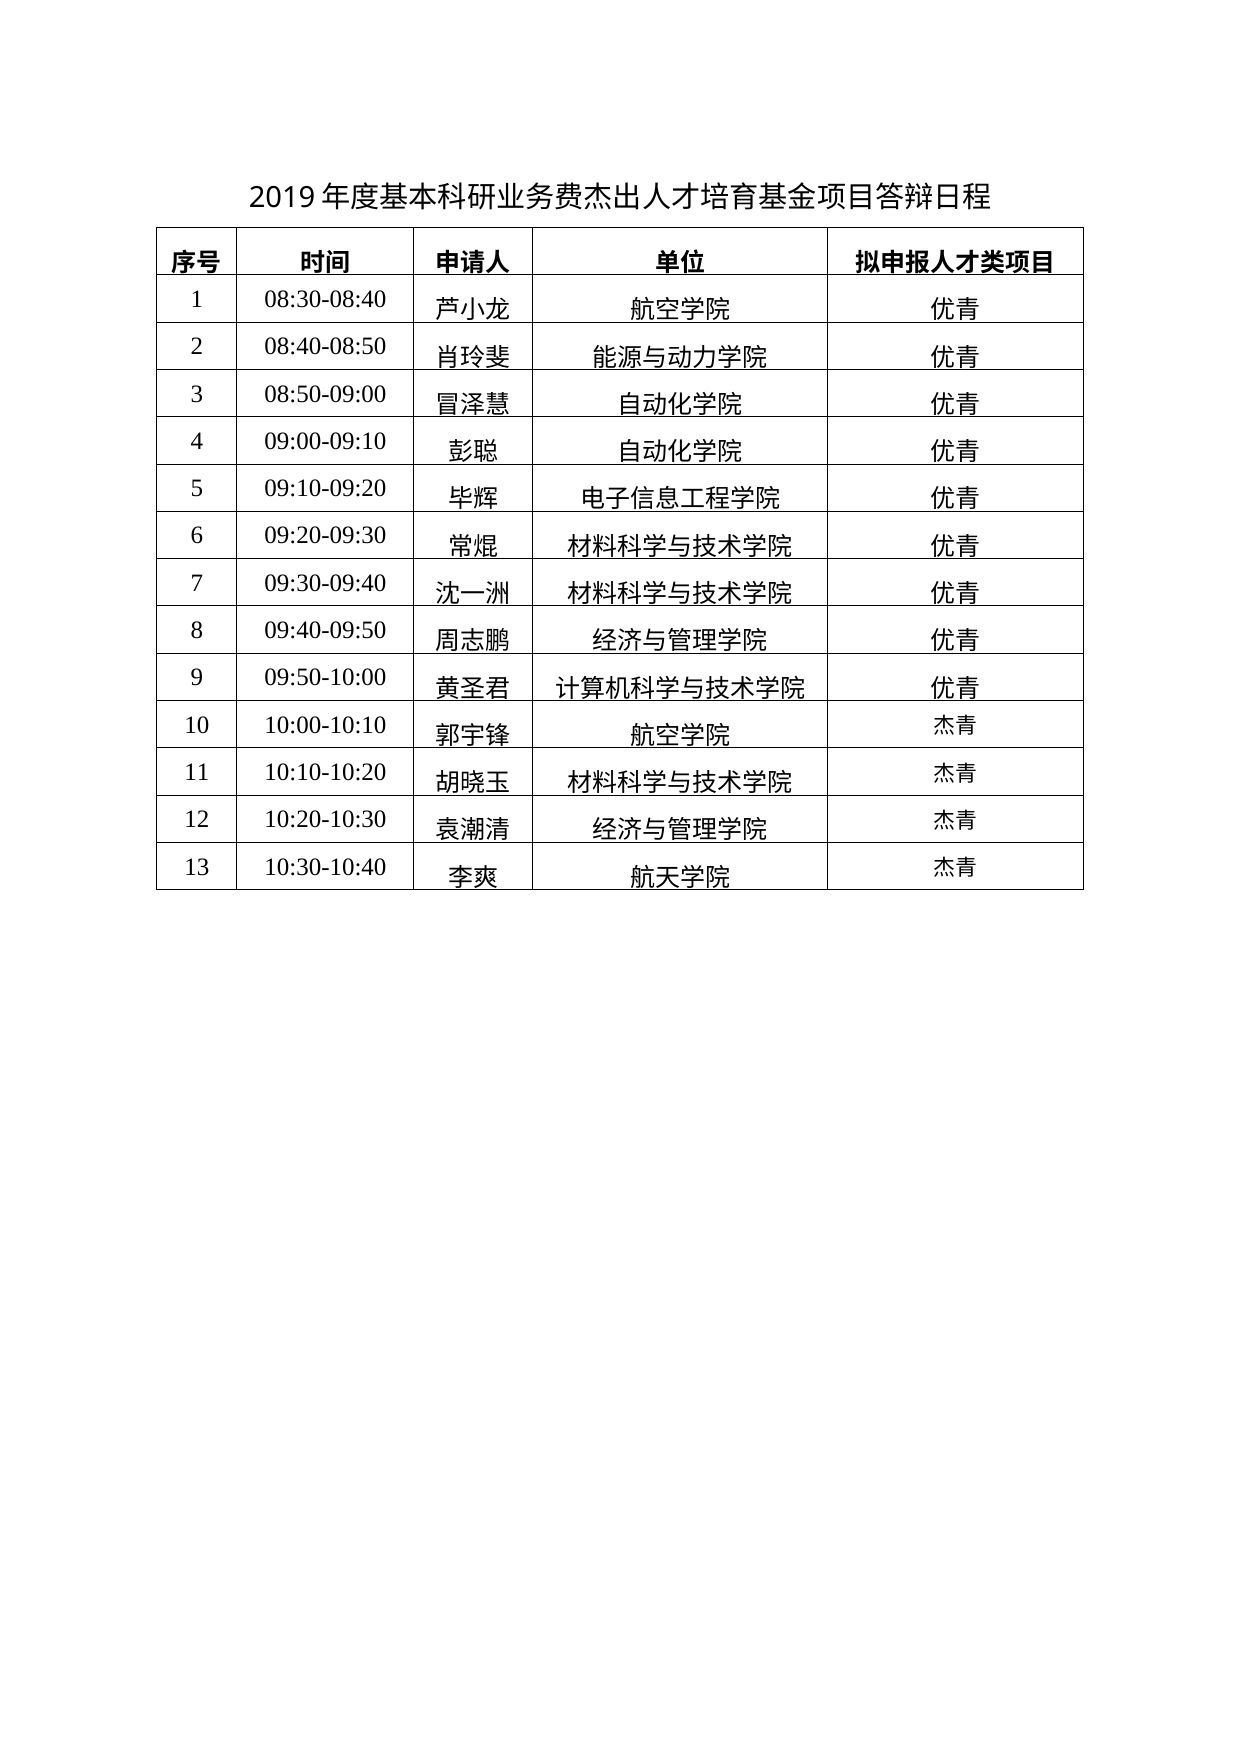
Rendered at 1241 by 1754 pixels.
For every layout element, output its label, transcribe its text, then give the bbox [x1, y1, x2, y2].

table_header 时间 [237, 228, 413, 274]
table_cell 自动化学院 [533, 370, 827, 416]
table_cell 11 [157, 748, 236, 794]
table_cell 材料科学与技术学院 [533, 559, 827, 605]
table_cell 黄圣君 [414, 654, 532, 700]
table_cell 肖玲斐 [414, 323, 532, 369]
table_cell 计算机科学与技术学院 [533, 654, 827, 700]
table_cell 12 [157, 796, 236, 842]
table_cell 优青 [828, 465, 1083, 511]
table_cell 优青 [828, 417, 1083, 463]
table_cell 4 [157, 417, 236, 463]
table_cell 13 [157, 843, 236, 889]
table_cell 优青 [828, 370, 1083, 416]
table_cell 8 [157, 606, 236, 653]
table_cell 09:10-09:20 [237, 465, 413, 511]
table_cell 优青 [828, 606, 1083, 653]
table_cell 芦小龙 [414, 275, 532, 322]
table_cell 李爽 [414, 843, 532, 889]
table_cell 08:50-09:00 [237, 370, 413, 416]
table_header 序号 [157, 228, 236, 274]
table_cell 航空学院 [533, 701, 827, 747]
table_cell 杰青 [828, 748, 1083, 794]
table_cell 能源与动力学院 [533, 323, 827, 369]
table_cell 2 [157, 323, 236, 369]
table_cell 08:30-08:40 [237, 275, 413, 322]
table_cell 10:10-10:20 [237, 748, 413, 794]
table_cell 沈一洲 [414, 559, 532, 605]
table_cell 1 [157, 275, 236, 322]
table_cell 胡晓玉 [414, 748, 532, 794]
table_cell 优青 [828, 654, 1083, 700]
table_cell 10:30-10:40 [237, 843, 413, 889]
table_cell 09:50-10:00 [237, 654, 413, 700]
table_cell 09:40-09:50 [237, 606, 413, 653]
table_cell 9 [157, 654, 236, 700]
table_cell 经济与管理学院 [533, 796, 827, 842]
table_cell 彭聪 [414, 417, 532, 463]
table_cell 杰青 [828, 701, 1083, 747]
table_cell 袁潮清 [414, 796, 532, 842]
table_cell 09:30-09:40 [237, 559, 413, 605]
table_cell 优青 [828, 323, 1083, 369]
table_cell 3 [157, 370, 236, 416]
text 2019年度基本科研业务费杰出人才培育基金项目答辩日程 [187, 162, 1053, 227]
table_cell 7 [157, 559, 236, 605]
table_cell 电子信息工程学院 [533, 465, 827, 511]
table_header 申请人 [414, 228, 532, 274]
table_cell 09:00-09:10 [237, 417, 413, 463]
table_cell 杰青 [828, 796, 1083, 842]
table_cell 郭宇锋 [414, 701, 532, 747]
table_cell 优青 [828, 559, 1083, 605]
table_cell 5 [157, 465, 236, 511]
table_cell 经济与管理学院 [533, 606, 827, 653]
table_cell 优青 [828, 512, 1083, 558]
table_cell 航空学院 [533, 275, 827, 322]
table_header 单位 [533, 228, 827, 274]
table_cell 杰青 [828, 843, 1083, 889]
table_cell 10:00-10:10 [237, 701, 413, 747]
table_cell 周志鹏 [414, 606, 532, 653]
table_cell 自动化学院 [533, 417, 827, 463]
table_header 拟申报人才类项目 [828, 228, 1083, 274]
table_cell 10:20-10:30 [237, 796, 413, 842]
table_cell 优青 [828, 275, 1083, 322]
table_cell 冒泽慧 [414, 370, 532, 416]
table_cell 08:40-08:50 [237, 323, 413, 369]
table_cell 材料科学与技术学院 [533, 748, 827, 794]
table_cell 航天学院 [533, 843, 827, 889]
table_cell 6 [157, 512, 236, 558]
table_cell 毕辉 [414, 465, 532, 511]
table_cell 材料科学与技术学院 [533, 512, 827, 558]
table_cell 10 [157, 701, 236, 747]
table_cell 09:20-09:30 [237, 512, 413, 558]
table_cell 常焜 [414, 512, 532, 558]
